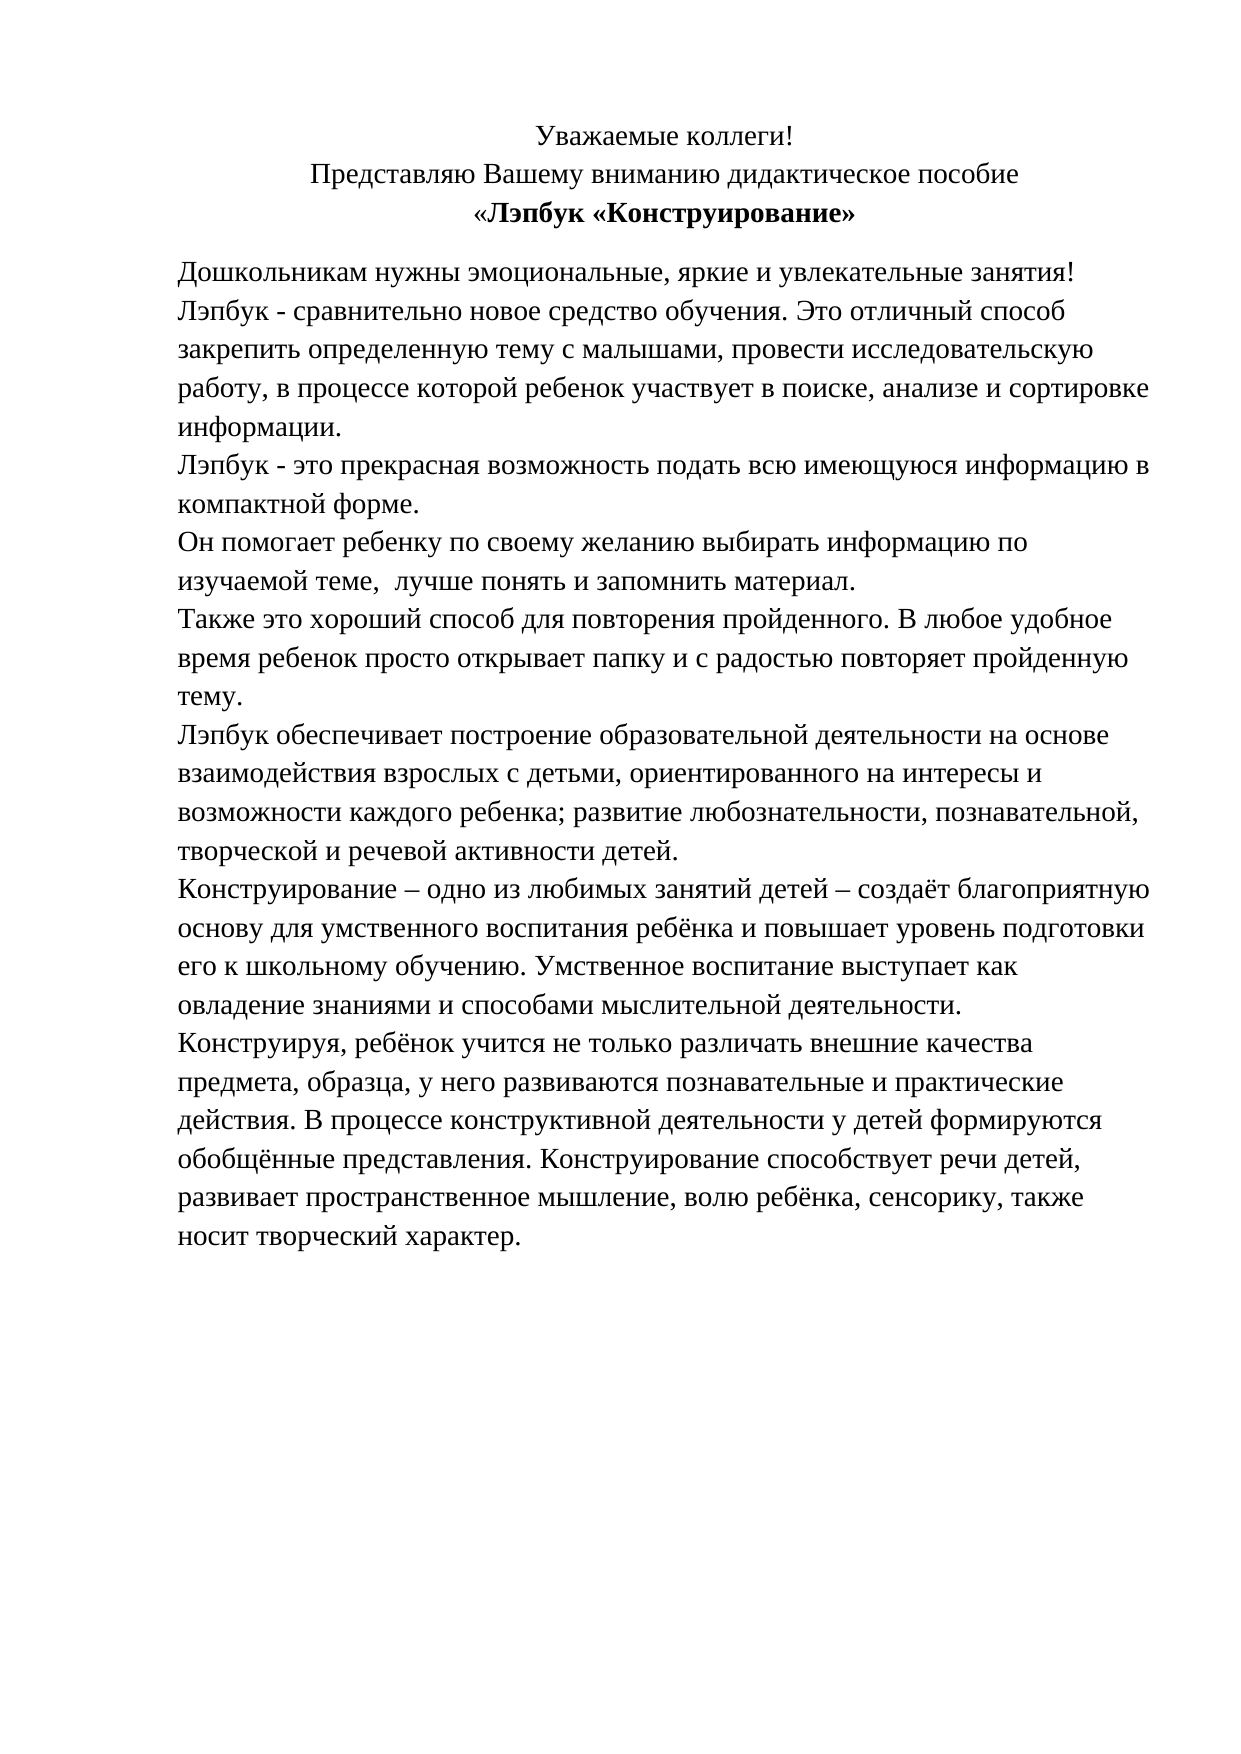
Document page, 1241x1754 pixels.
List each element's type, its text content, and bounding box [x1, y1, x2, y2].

text Дошкольникам нужны эмоциональные, яркие и увлекательные занятия! Лэпбук - сравнительно новое средство обучения. Это отличный способ закрепить определенную тему с малышами, провести исследовательскую работу, в процессе которой ребенок участвует в поиске, анализе и сортировке информации. Лэпбук - это прекрасная возможность подать всю имеющуюся информацию в компактной форме. Он помогает ребенку по своему желанию выбирать информацию по изучаемой теме, лучше понять и запомнить материал. Также это хороший способ для повторения пройденного. В любое удобное время ребенок просто открывает папку и с радостью повторяет пройденную тему. Лэпбук обеспечивает построение образовательной деятельности на основе взаимодействия взрослых с детьми, ориентированного на интересы и возможности каждого ребенка; развитие любознательности, познавательной, творческой и речевой активности детей. Конструирование – одно из любимых занятий детей – создаёт благоприятную основу для умственного воспитания ребёнка и повышает уровень подготовки его к школьному обучению. Умственное воспитание выступает как овладение знаниями и способами мыслительной деятельности. Конструируя, ребёнок учится не только различать внешние качества предмета, образца, у него развиваются познавательные и практические действия. В процессе конструктивной деятельности у детей формируются обобщённые представления. Конструирование способствует речи детей, развивает пространственное мышление, волю ребёнка, сенсорику, также носит творческий характер. [177, 254, 1152, 1284]
text Уважаемые коллеги! Представляю Вашему вниманию дидактическое пособие «Лэпбук «Конструирование» [177, 118, 1152, 229]
